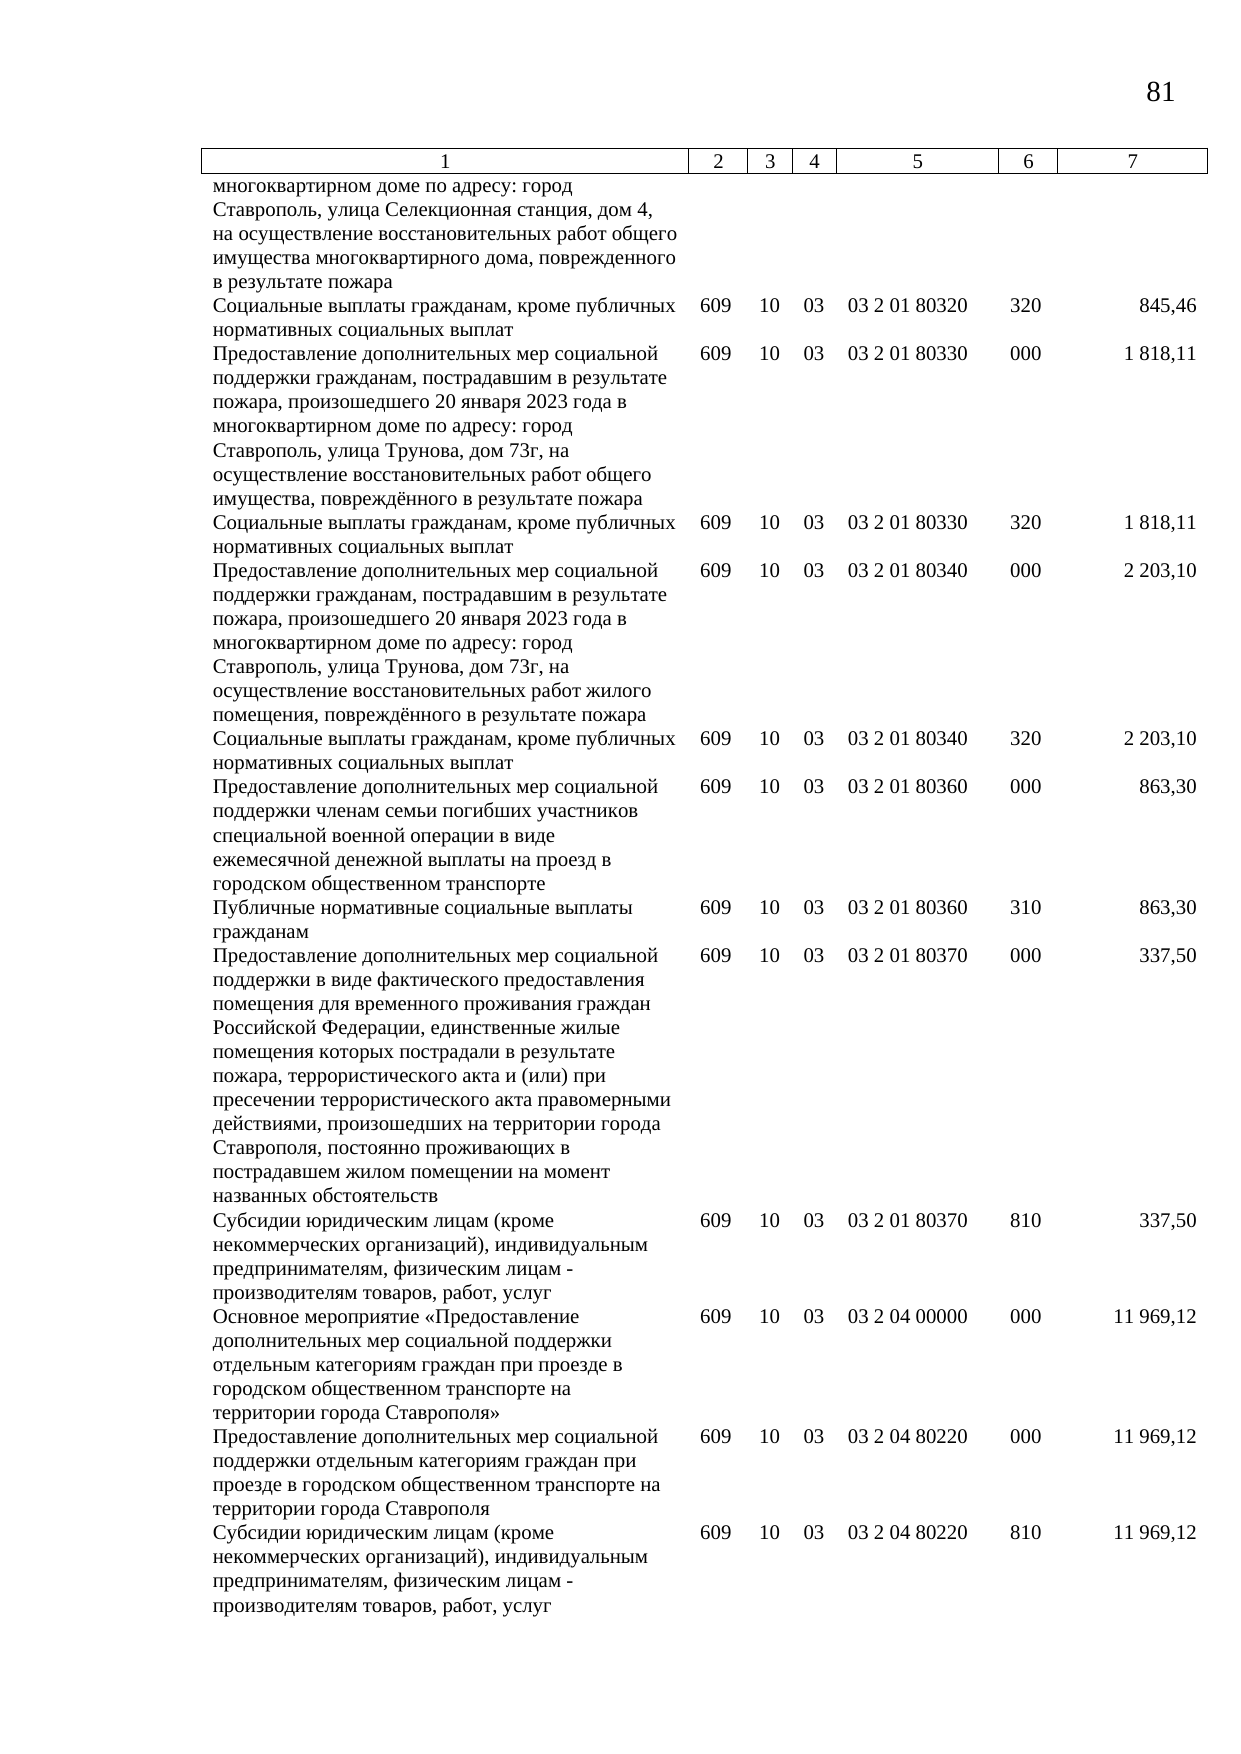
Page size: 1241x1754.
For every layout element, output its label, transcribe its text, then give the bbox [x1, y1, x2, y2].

table_header 4 [793, 149, 836, 173]
table_header 3 [748, 149, 792, 173]
table_header 1 [202, 149, 688, 173]
table_header 7 [1058, 149, 1207, 173]
table_header 5 [837, 149, 998, 173]
table_header 6 [999, 149, 1057, 173]
table_header 2 [689, 149, 747, 173]
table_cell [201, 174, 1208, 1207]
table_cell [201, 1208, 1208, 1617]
